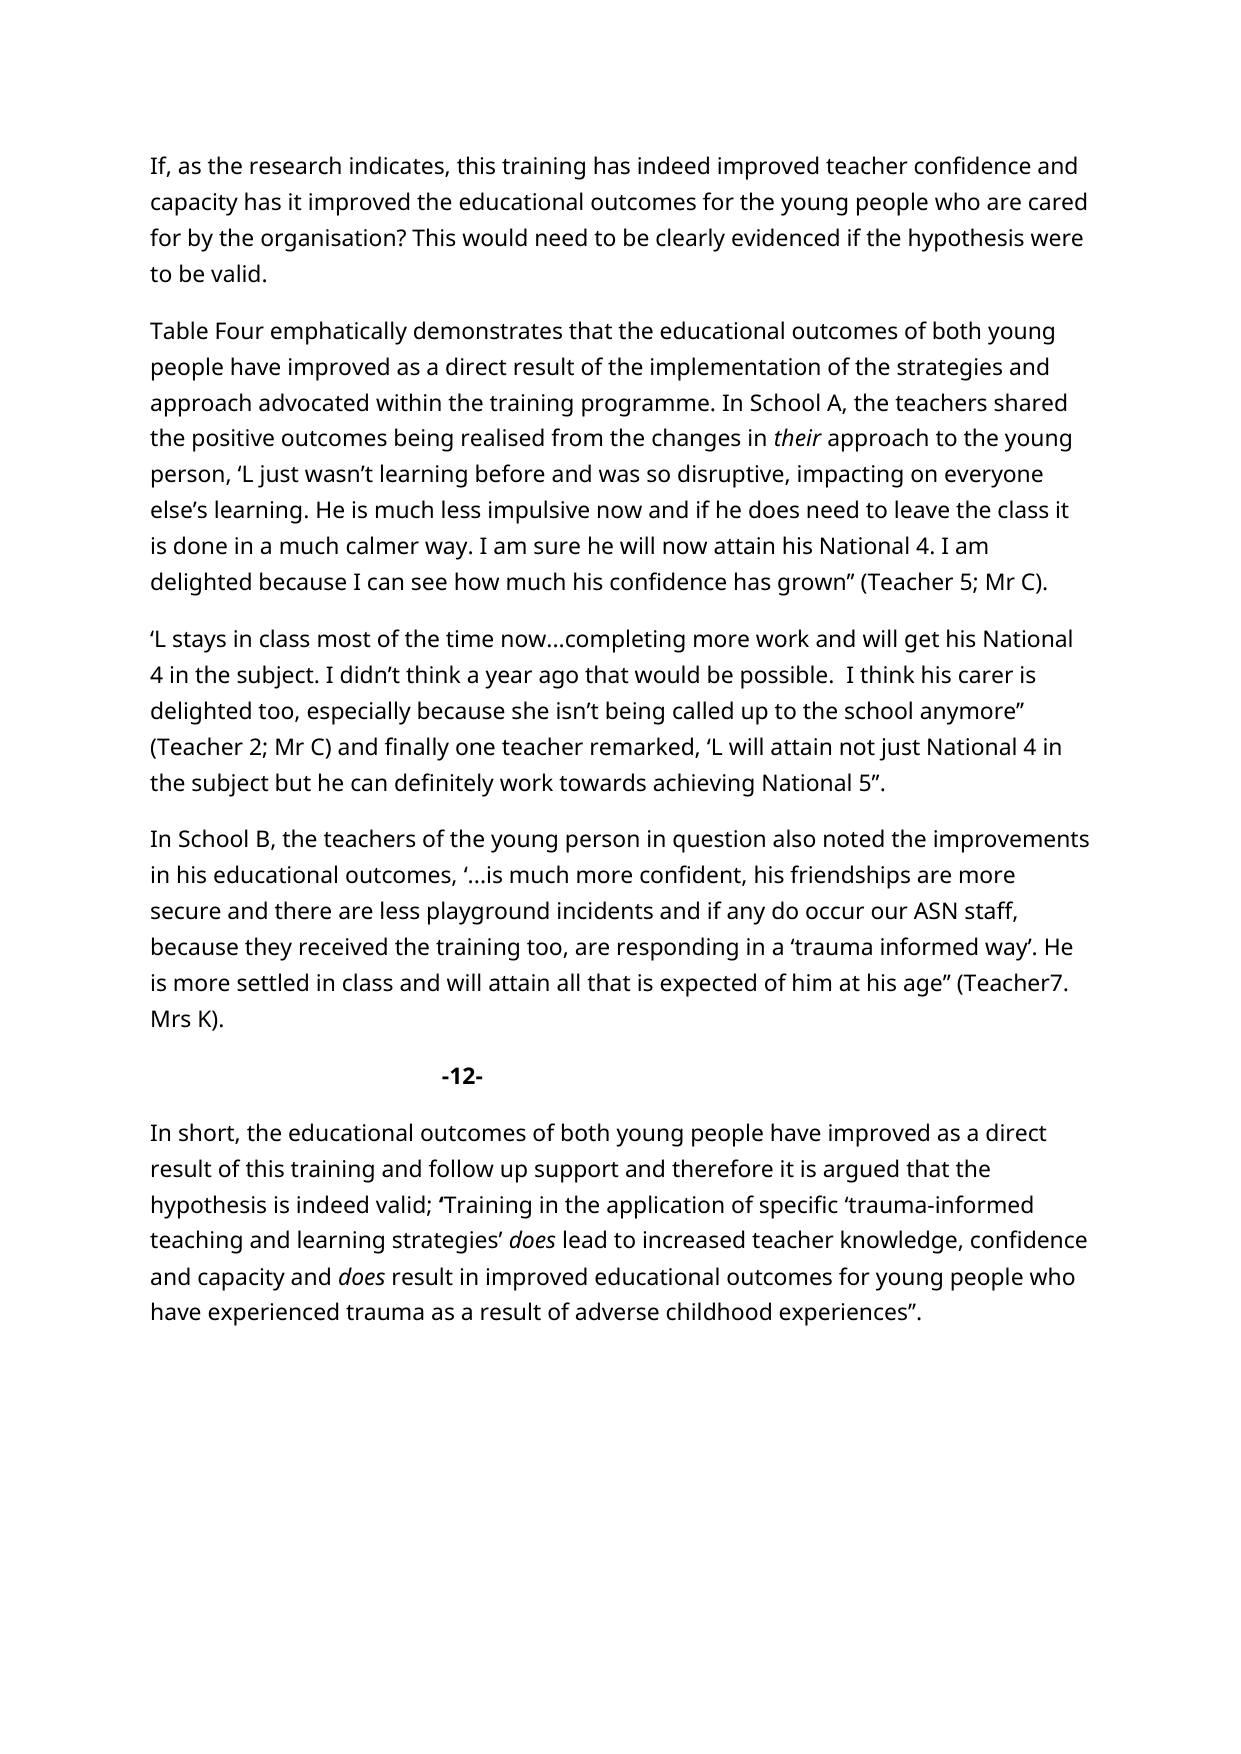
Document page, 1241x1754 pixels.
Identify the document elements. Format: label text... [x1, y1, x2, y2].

text -12- [150, 1060, 1090, 1091]
text ‘L stays in class most of the time now...completing more work and will get his National 4 in the subject. I didn’t think a year ago that would be possible. I think his carer is delighted too, especially because she isn’t being called up to the school anymore’’ (Teacher 2; Mr C) and finally one teacher remarked, ‘L will attain not just National 4 in the subject but he can definitely work towards achieving National 5’’. [150, 623, 1090, 798]
text Table Four emphatically demonstrates that the educational outcomes of both young people have improved as a direct result of the implementation of the strategies and approach advocated within the training programme. In School A, the teachers shared the positive outcomes being realised from the changes in their approach to the young person, ‘L just wasn’t learning before and was so disruptive, impacting on everyone else’s learning. He is much less impulsive now and if he does need to leave the class it is done in a much calmer way. I am sure he will now attain his National 4. I am delighted because I can see how much his confidence has grown’’ (Teacher 5; Mr C). [150, 314, 1090, 597]
text If, as the research indicates, this training has indeed improved teacher confidence and capacity has it improved the educational outcomes for the young people who are cared for by the organisation? This would need to be clearly evidenced if the hypothesis were to be valid. [150, 150, 1090, 289]
text In short, the educational outcomes of both young people have improved as a direct result of this training and follow up support and therefore it is argued that the hypothesis is indeed valid; ‘Training in the application of specific ‘trauma-informed teaching and learning strategies’ does lead to increased teacher knowledge, confidence and capacity and does result in improved educational outcomes for young people who have experienced trauma as a result of adverse childhood experiences’’. [150, 1117, 1090, 1328]
text In School B, the teachers of the young person in question also noted the improvements in his educational outcomes, ‘...is much more confident, his friendships are more secure and there are less playground incidents and if any do occur our ASN staff, because they received the training too, are responding in a ‘trauma informed way’. He is more settled in class and will attain all that is expected of him at his age’’ (Teacher7. Mrs K). [150, 823, 1090, 1034]
